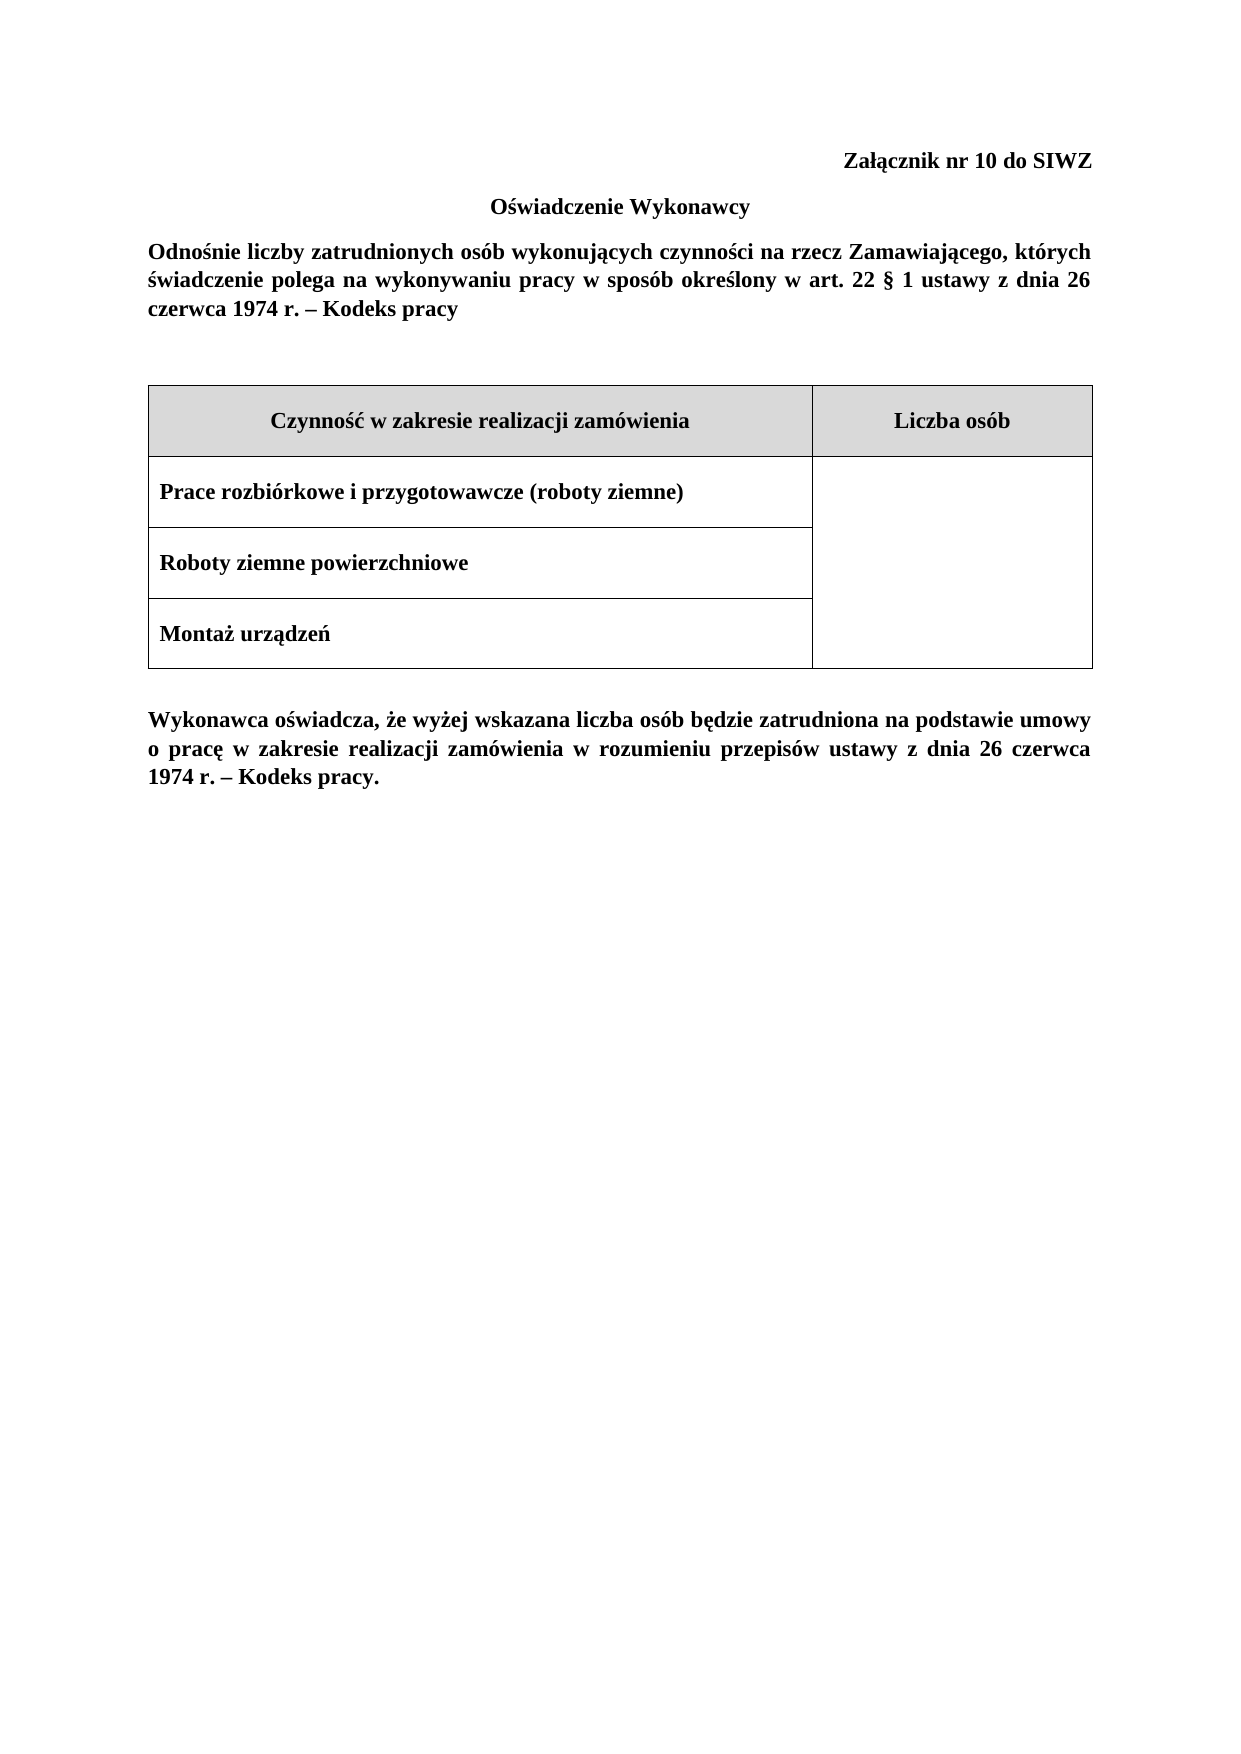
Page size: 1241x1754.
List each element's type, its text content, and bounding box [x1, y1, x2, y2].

table_cell Montaż urządzeń [149, 599, 812, 668]
table_header Liczba osób [813, 386, 1092, 456]
table_cell Prace rozbiórkowe i przygotowawcze (roboty ziemne) [149, 457, 812, 527]
table_cell [813, 457, 1092, 668]
text Odnośnie liczby zatrudnionych osób wykonujących czynności na rzecz Zamawiającego, których świadczenie polega na wykonywaniu pracy w sposób określony w art. 22 § 1 ustawy z dnia 26 czerwca 1974 r. – Kodeks pracy [148, 238, 1093, 321]
table_cell Roboty ziemne powierzchniowe [149, 528, 812, 597]
table_header Czynność w zakresie realizacji zamówienia [149, 386, 812, 456]
text Oświadczenie Wykonawcy [148, 193, 1093, 219]
text Załącznik nr 10 do SIWZ [148, 148, 1093, 174]
text Wykonawca oświadcza, że wyżej wskazana liczba osób będzie zatrudniona na podstawie umowy o pracę w zakresie realizacji zamówienia w rozumieniu przepisów ustawy z dnia 26 czerwca 1974 r. – Kodeks pracy. [148, 707, 1093, 790]
